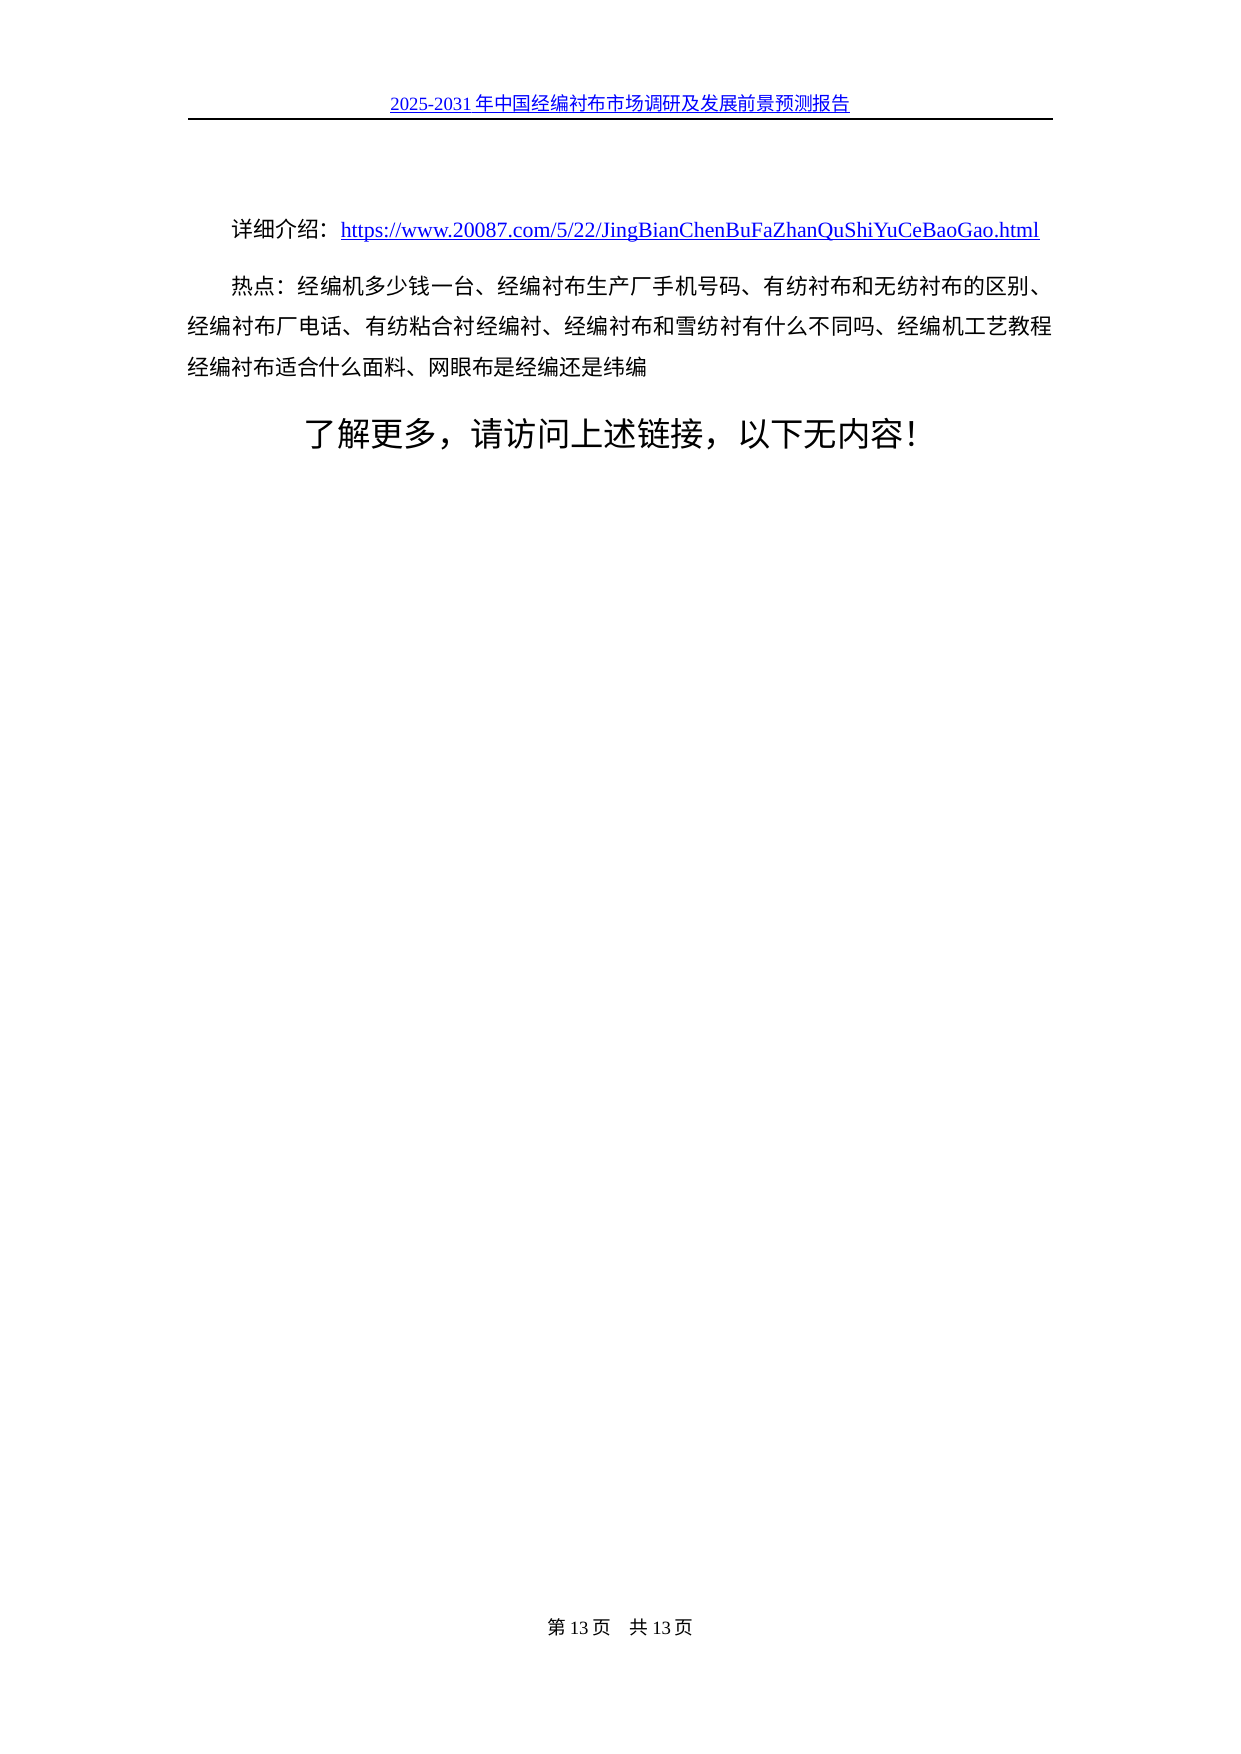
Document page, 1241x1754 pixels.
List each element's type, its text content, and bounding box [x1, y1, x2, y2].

title 了解更多，请访问上述链接，以下无内容！ [187, 399, 1053, 464]
text 详细介绍：https://www.20087.com/5/22/JingBianChenBuFaZhanQuShiYuCeBaoGao.html [187, 212, 1053, 244]
text 热点：经编机多少钱一台、经编衬布生产厂手机号码、有纺衬布和无纺衬布的区别、经编衬布厂电话、有纺粘合衬经编衬、经编衬布和雪纺衬有什么不同吗、经编机工艺教程、经编衬布适合什么面料、网眼布是经编还是纬编 [187, 268, 1053, 382]
